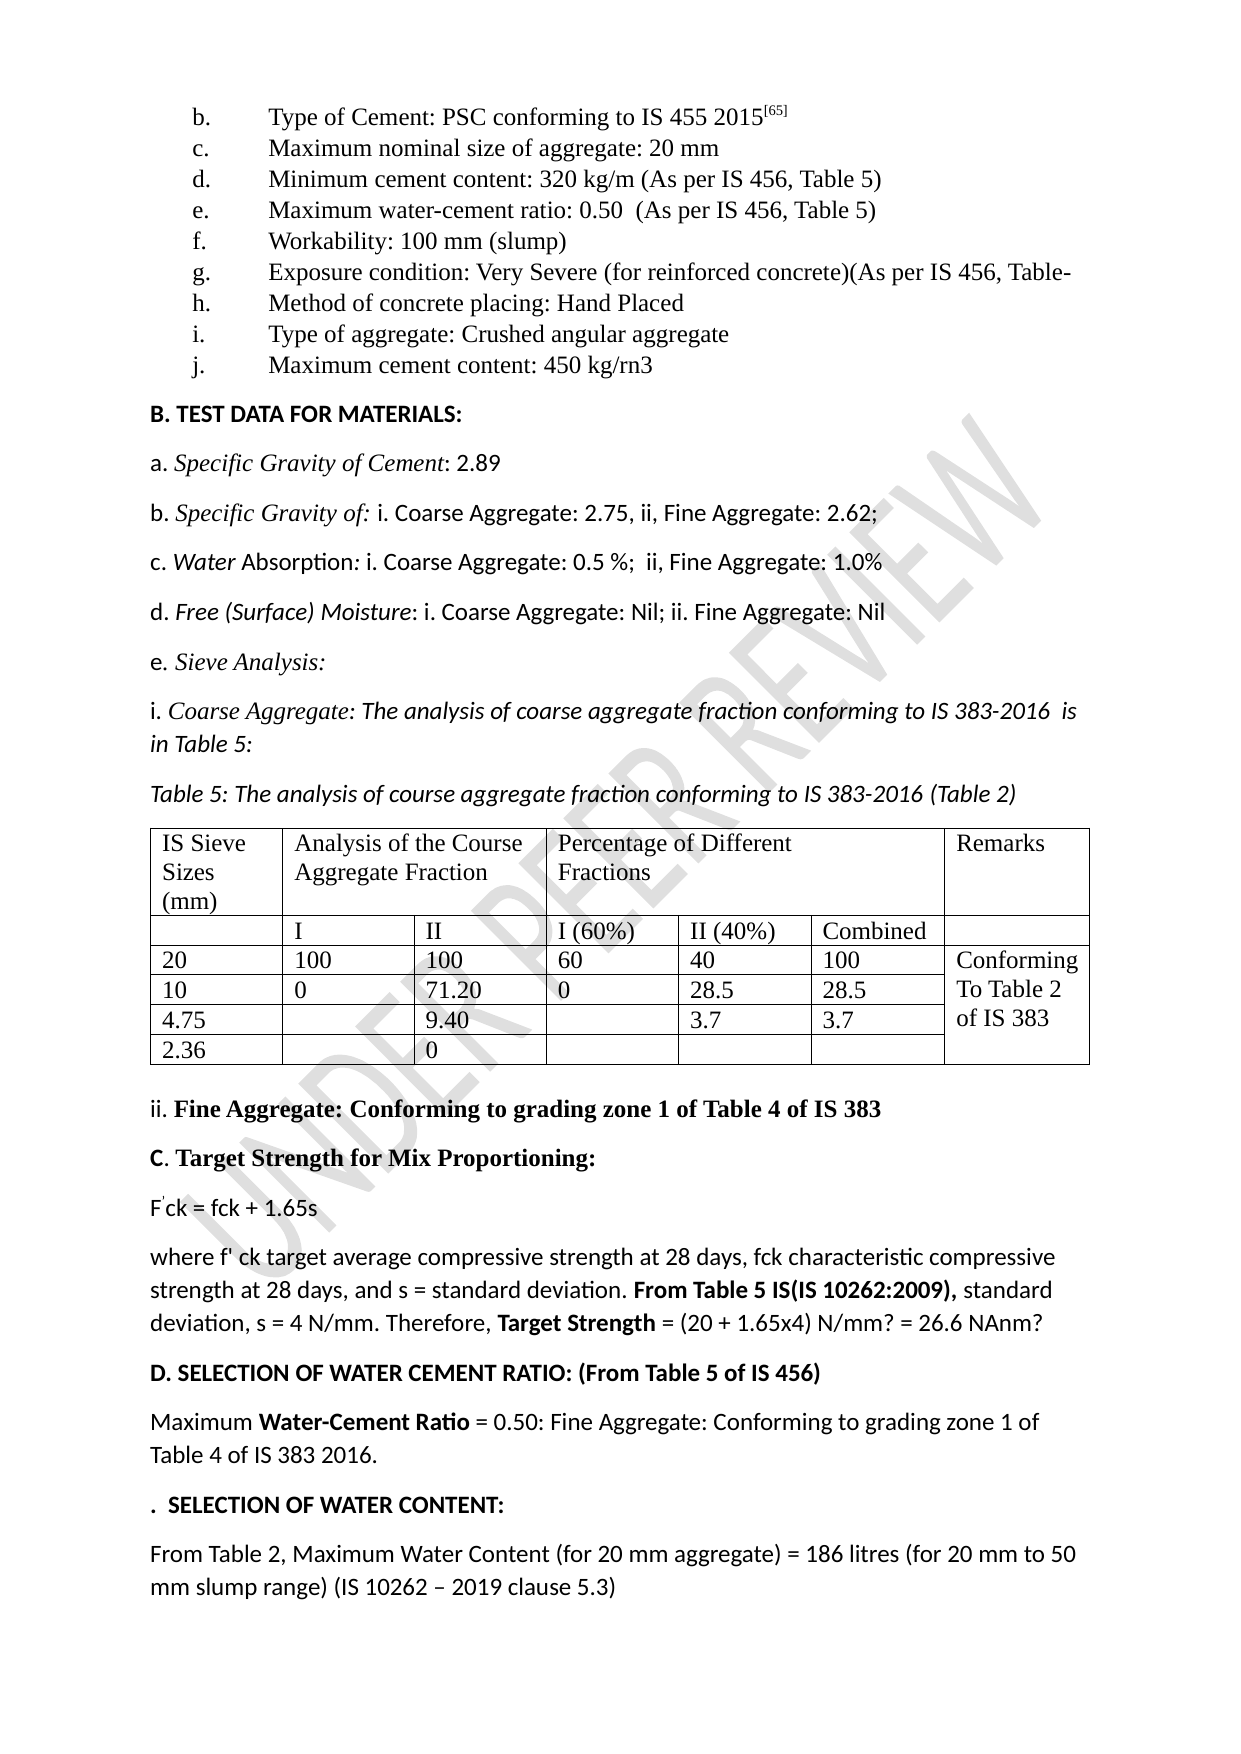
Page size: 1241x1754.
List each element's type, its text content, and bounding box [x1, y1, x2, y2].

text c. Water Absorption: i. Coarse Aggregate: 0.5 %; ii, Fine Aggregate: 1.0% [150, 547, 1090, 577]
table_cell 100 [812, 946, 944, 974]
table_cell 100 [415, 946, 546, 974]
table_cell 28.5 [679, 975, 811, 1004]
text Table 5: The analysis of course aggregate fraction conforming to IS 383-2016 (Table 2) [150, 778, 1090, 808]
table_cell II [415, 916, 546, 944]
table_cell 40 [679, 946, 811, 974]
table_cell [283, 1005, 414, 1034]
table_cell 10 [151, 975, 282, 1004]
list Workability: 100 mm (slump) [192, 226, 1090, 255]
table_cell 9.40 [415, 1005, 546, 1034]
table_cell 0 [283, 975, 414, 1004]
text C. Target Strength for Mix Proportioning: [150, 1142, 1090, 1173]
table_cell 20 [151, 946, 282, 974]
text . SELECTION OF WATER CONTENT: [150, 1489, 1090, 1519]
text b. Specific Gravity of: i. Coarse Aggregate: 2.75, ii, Fine Aggregate: 2.62; [150, 497, 1090, 527]
text ii. Fine Aggregate: Conforming to grading zone 1 of Table 4 of IS 383 [150, 1093, 1090, 1123]
table_cell 28.5 [812, 975, 944, 1004]
table_cell I (60%) [547, 916, 678, 944]
table_cell 4.75 [151, 1005, 282, 1034]
table_cell 71.20 [415, 975, 546, 1004]
list Minimum cement content: 320 kg/m (As per IS 456, Table 5) [192, 164, 1090, 193]
table_cell [812, 1035, 944, 1064]
table_cell [945, 916, 1089, 944]
list Maximum water-cement ratio: 0.50 (As per IS 456, Table 5) [192, 195, 1090, 224]
table_header Remarks [945, 829, 1089, 915]
list Maximum nominal size of aggregate: 20 mm [192, 133, 1090, 162]
text i. Coarse Aggregate: The analysis of coarse aggregate fraction conforming to IS 383-2016 is in Table 5: [150, 695, 1090, 759]
table_cell Conforming To Table 2 of IS 383 [945, 946, 1089, 1064]
table_cell 100 [283, 946, 414, 974]
list Type of aggregate: Crushed angular aggregate [192, 319, 1090, 348]
table_cell 3.7 [812, 1005, 944, 1034]
text B. TEST DATA FOR MATERIALS: [150, 398, 1090, 428]
table_cell 2.36 [151, 1035, 282, 1064]
text a. Specific Gravity of Cement: 2.89 [150, 447, 1090, 478]
text e. Sieve Analysis: [150, 646, 1090, 676]
table_cell 60 [547, 946, 678, 974]
list Maximum cement content: 450 kg/rn3 [192, 350, 1090, 379]
table_cell [151, 916, 282, 944]
text From Table 2, Maximum Water Content (for 20 mm aggregate) = 186 litres (for 20 mm to 50 mm slump range) (IS 10262 – 2019 clause 5.3) [150, 1538, 1090, 1602]
table_cell 3.7 [679, 1005, 811, 1034]
text D. SELECTION OF WATER CEMENT RATIO: (From Table 5 of IS 456) [150, 1357, 1090, 1387]
table_cell II (40%) [679, 916, 811, 944]
list Method of concrete placing: Hand Placed [192, 288, 1090, 317]
text where f' ck target average compressive strength at 28 days, fck characteristic compressive strength at 28 days, and s = standard deviation. From Table 5 IS(IS 10262:2009), standard deviation, s = 4 N/mm. Therefore, Target Strength = (20 + 1.65x4) N/mm? = 26.6 NAnm? [150, 1241, 1090, 1338]
table_header Analysis of the Course Aggregate Fraction [283, 829, 546, 915]
table_cell [283, 1035, 414, 1064]
text Maximum Water-Cement Ratio = 0.50: Fine Aggregate: Conforming to grading zone 1 of Table 4 of IS 383 2016. [150, 1406, 1090, 1470]
table_cell [547, 1005, 678, 1034]
table_cell I [283, 916, 414, 944]
text d. Free (Surface) Moisture: i. Coarse Aggregate: Nil; ii. Fine Aggregate: Nil [150, 596, 1090, 627]
list Exposure condition: Very Severe (for reinforced concrete)(As per IS 456, Table- [192, 257, 1090, 286]
table_cell 0 [547, 975, 678, 1004]
table_header IS Sieve Sizes (mm) [151, 829, 282, 915]
table_cell [679, 1035, 811, 1064]
list Type of Cement: PSC conforming to IS 455 2015[65] [192, 102, 1090, 131]
table_cell 0 [415, 1035, 546, 1064]
table_cell Combined [812, 916, 944, 944]
table_cell [547, 1035, 678, 1064]
table_header Percentage of Different Fractions [547, 829, 944, 915]
text F’ck = fck + 1.65s [150, 1192, 1090, 1222]
